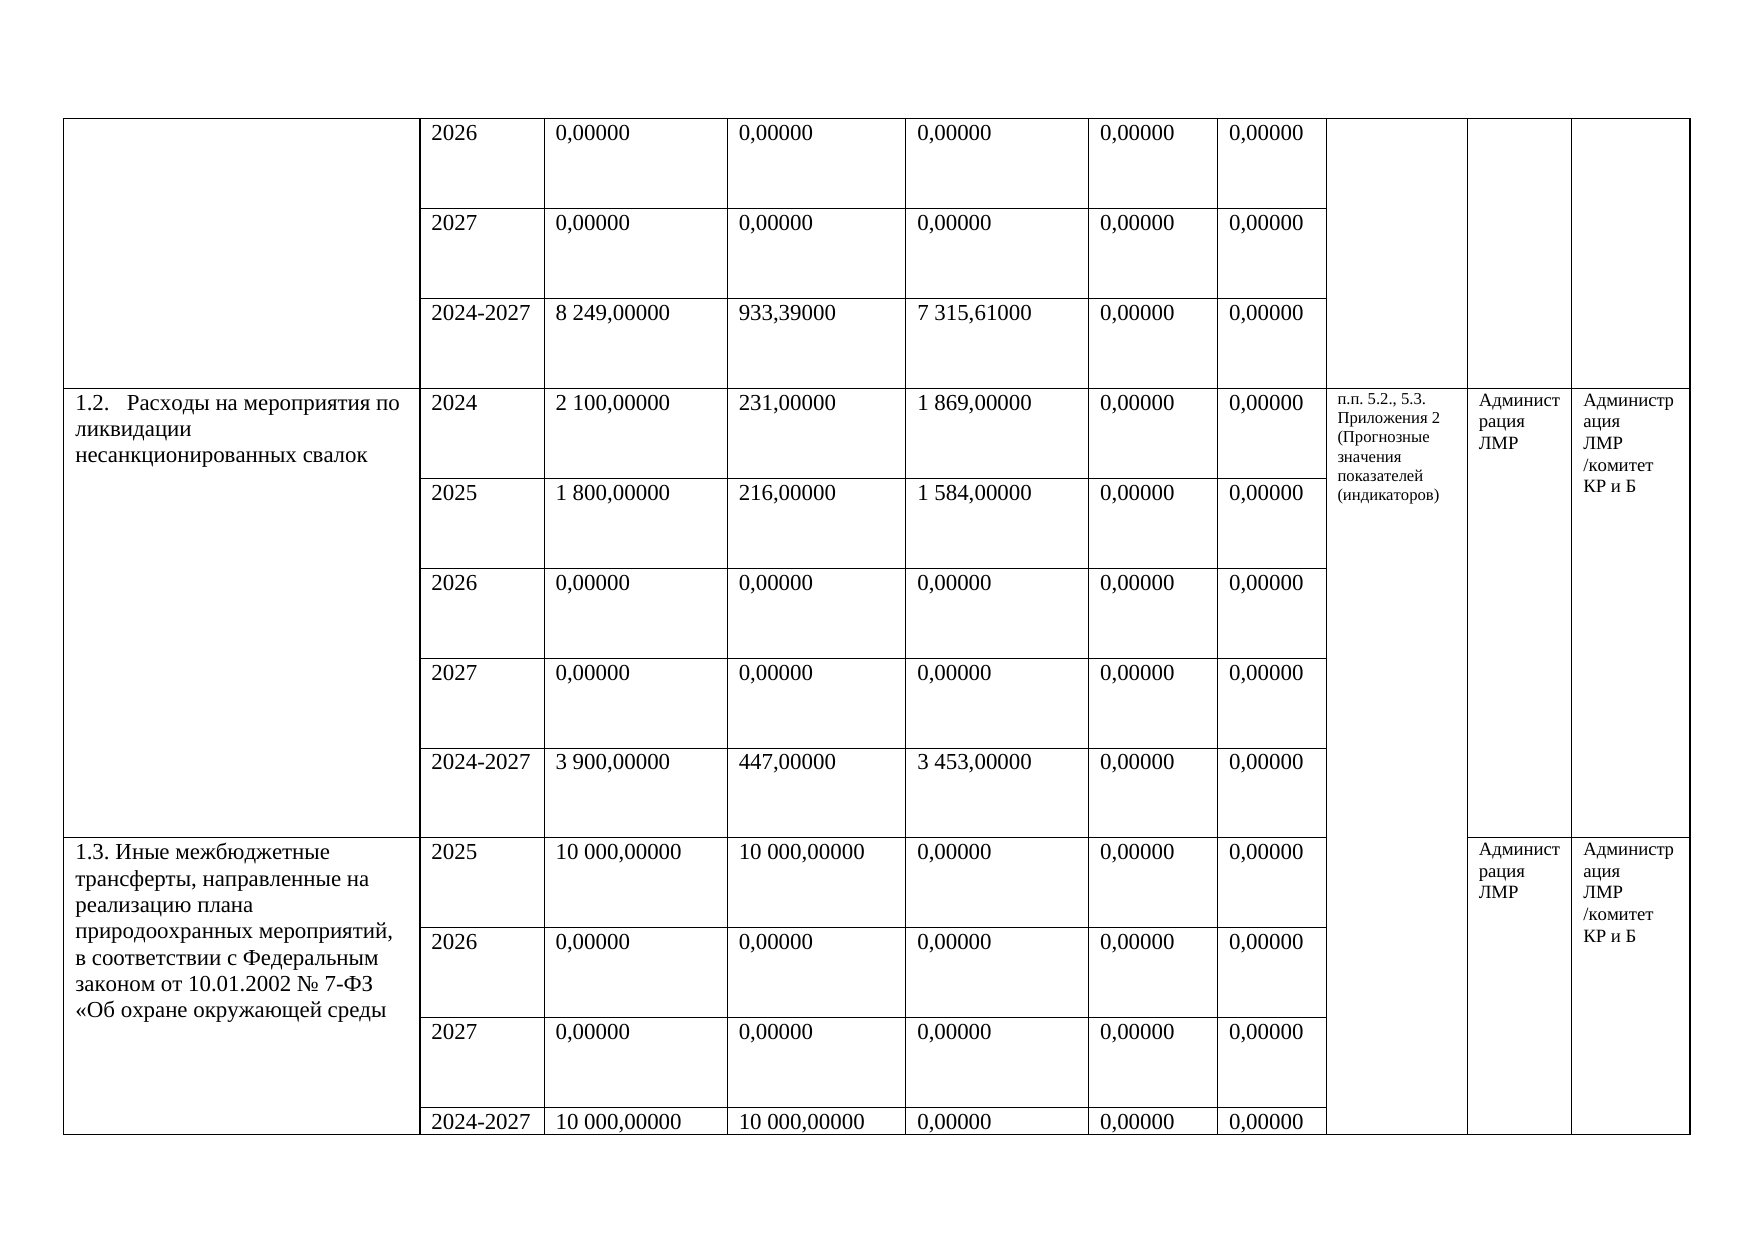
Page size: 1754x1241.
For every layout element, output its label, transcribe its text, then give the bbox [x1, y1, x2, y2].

table_cell 0,00000 [1089, 569, 1217, 657]
table_cell 0,00000 [1089, 838, 1217, 927]
table_cell 10 000,00000 [545, 838, 727, 927]
table_cell 1.2. Расходы на мероприятия по ликвидации несанкционированных свалок [64, 389, 419, 837]
table_cell 2027 [421, 1018, 544, 1107]
table_cell 0,00000 [1218, 659, 1326, 747]
table_cell 0,00000 [1089, 1018, 1217, 1107]
table_cell 0,00000 [1089, 299, 1217, 388]
table_cell 2027 [421, 659, 544, 747]
table_cell 0,00000 [1218, 1018, 1326, 1107]
table_cell 0,00000 [728, 209, 905, 298]
table_cell 0,00000 [545, 659, 727, 747]
table_cell 10 000,00000 [728, 838, 905, 927]
table_cell 2026 [421, 569, 544, 657]
table_cell 0,00000 [728, 928, 905, 1017]
table_cell 3 453,00000 [906, 749, 1088, 837]
table_cell 0,00000 [906, 928, 1088, 1017]
table_cell 0,00000 [1218, 1108, 1326, 1134]
table_cell 10 000,00000 [545, 1108, 727, 1134]
table_cell 0,00000 [1089, 928, 1217, 1017]
table_cell 0,00000 [906, 209, 1088, 298]
table_cell 2024 [421, 389, 544, 478]
table_cell 231,00000 [728, 389, 905, 478]
table_cell 0,00000 [906, 838, 1088, 927]
table_cell 447,00000 [728, 749, 905, 837]
table_cell 1 800,00000 [545, 479, 727, 568]
table_cell 0,00000 [1089, 659, 1217, 747]
table_cell 1 869,00000 [906, 389, 1088, 478]
table_cell 2026 [421, 119, 544, 208]
table_cell 0,00000 [1218, 479, 1326, 568]
table_cell 0,00000 [1089, 389, 1217, 478]
table_cell 0,00000 [545, 209, 727, 298]
table_cell Администрация ЛМР /комитет КР и Б [1572, 838, 1689, 1134]
table_cell 7 315,61000 [906, 299, 1088, 388]
table_cell 933,39000 [728, 299, 905, 388]
table_cell 0,00000 [1089, 479, 1217, 568]
table_cell 0,00000 [1218, 119, 1326, 208]
table_cell 0,00000 [545, 119, 727, 208]
table_cell п.п. 5.2., 5.3. Приложения 2 (Прогнозные значения показателей (индикаторов) [1327, 389, 1467, 1134]
table_cell 1 584,00000 [906, 479, 1088, 568]
table_cell 0,00000 [906, 1018, 1088, 1107]
table_cell 0,00000 [1218, 299, 1326, 388]
table_cell 0,00000 [1089, 209, 1217, 298]
table_cell 2024-2027 [421, 1108, 544, 1134]
table_cell 0,00000 [545, 928, 727, 1017]
table_cell 2026 [421, 928, 544, 1017]
table_cell 0,00000 [1218, 928, 1326, 1017]
table_cell 0,00000 [906, 119, 1088, 208]
table_cell 0,00000 [728, 119, 905, 208]
table_cell 2024-2027 [421, 749, 544, 837]
table_cell 0,00000 [728, 1018, 905, 1107]
table_cell 0,00000 [728, 569, 905, 657]
table_cell 0,00000 [1218, 389, 1326, 478]
table_cell 8 249,00000 [545, 299, 727, 388]
table_cell 0,00000 [906, 1108, 1088, 1134]
table_cell 0,00000 [545, 1018, 727, 1107]
table_cell 216,00000 [728, 479, 905, 568]
table_cell 2025 [421, 479, 544, 568]
table_cell 2025 [421, 838, 544, 927]
table_cell 0,00000 [1218, 749, 1326, 837]
table_cell Администрация ЛМР /комитет КР и Б [1572, 389, 1689, 837]
table_cell 0,00000 [1218, 838, 1326, 927]
table_cell 10 000,00000 [728, 1108, 905, 1134]
table_cell 0,00000 [728, 659, 905, 747]
table_cell 3 900,00000 [545, 749, 727, 837]
table_cell Администрация ЛМР [1468, 838, 1571, 1134]
table_cell 0,00000 [1089, 1108, 1217, 1134]
table_cell 2 100,00000 [545, 389, 727, 478]
table_cell Администрация ЛМР [1468, 389, 1571, 837]
table_cell 1.3. Иные межбюджетные трансферты, направленные на реализацию плана природоохранных мероприятий, в соответствии с Федеральным законом от 10.01.2002 № 7-ФЗ «Об охране окружающей среды [64, 838, 419, 1134]
table_cell 0,00000 [1089, 119, 1217, 208]
table_cell 2024-2027 [421, 299, 544, 388]
table_cell 0,00000 [545, 569, 727, 657]
table_cell 0,00000 [906, 569, 1088, 657]
table_cell 2027 [421, 209, 544, 298]
table_cell 0,00000 [1218, 209, 1326, 298]
table_cell 0,00000 [906, 659, 1088, 747]
table_cell 0,00000 [1089, 749, 1217, 837]
table_cell 0,00000 [1218, 569, 1326, 657]
